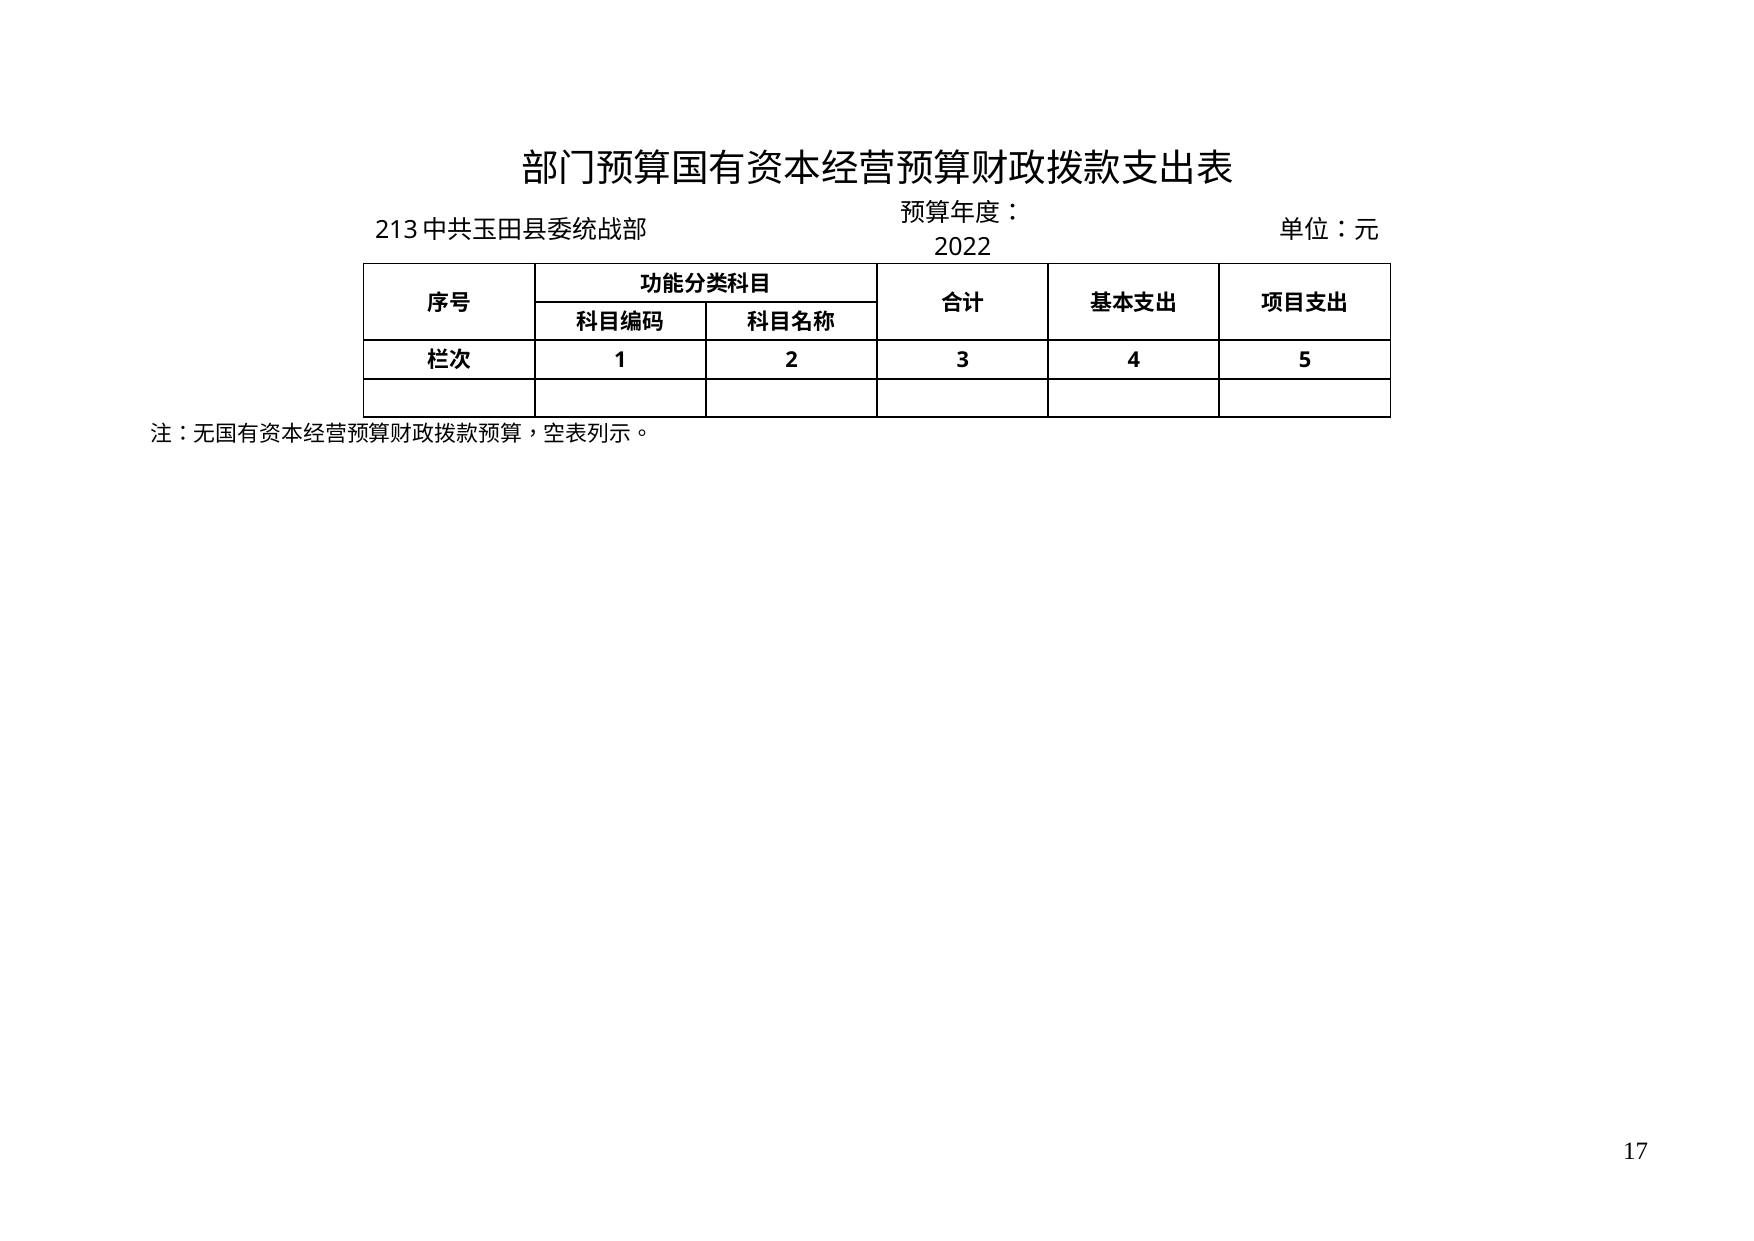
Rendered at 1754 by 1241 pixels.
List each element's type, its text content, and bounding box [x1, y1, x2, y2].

table_cell 3 [878, 341, 1047, 378]
table_cell 栏次 [364, 341, 534, 378]
table_cell 合计 [878, 264, 1047, 339]
table_cell [536, 380, 705, 416]
table_cell 科目编码 [536, 303, 705, 339]
table_cell [1049, 380, 1218, 416]
text 部门预算国有资本经营预算财政拨款支出表 [106, 142, 1648, 193]
table_header 213中共玉田县委统战部 [364, 195, 876, 262]
table_cell 项目支出 [1220, 264, 1390, 339]
table_cell [1220, 380, 1390, 416]
table_cell [364, 380, 534, 416]
table_cell [707, 380, 876, 416]
table_cell 5 [1220, 341, 1390, 378]
table_header 预算年度：2022 [878, 195, 1047, 262]
table_cell 4 [1049, 341, 1218, 378]
table_cell [878, 380, 1047, 416]
table_cell 序号 [364, 264, 534, 339]
table_cell 2 [707, 341, 876, 378]
table_cell 1 [536, 341, 705, 378]
table_header 单位：元 [1049, 195, 1390, 262]
text 注：无国有资本经营预算财政拨款预算，空表列示。 [106, 418, 1648, 448]
table_cell 科目名称 [707, 303, 876, 339]
table_cell 功能分类科目 [536, 264, 876, 301]
table_cell 基本支出 [1049, 264, 1218, 339]
